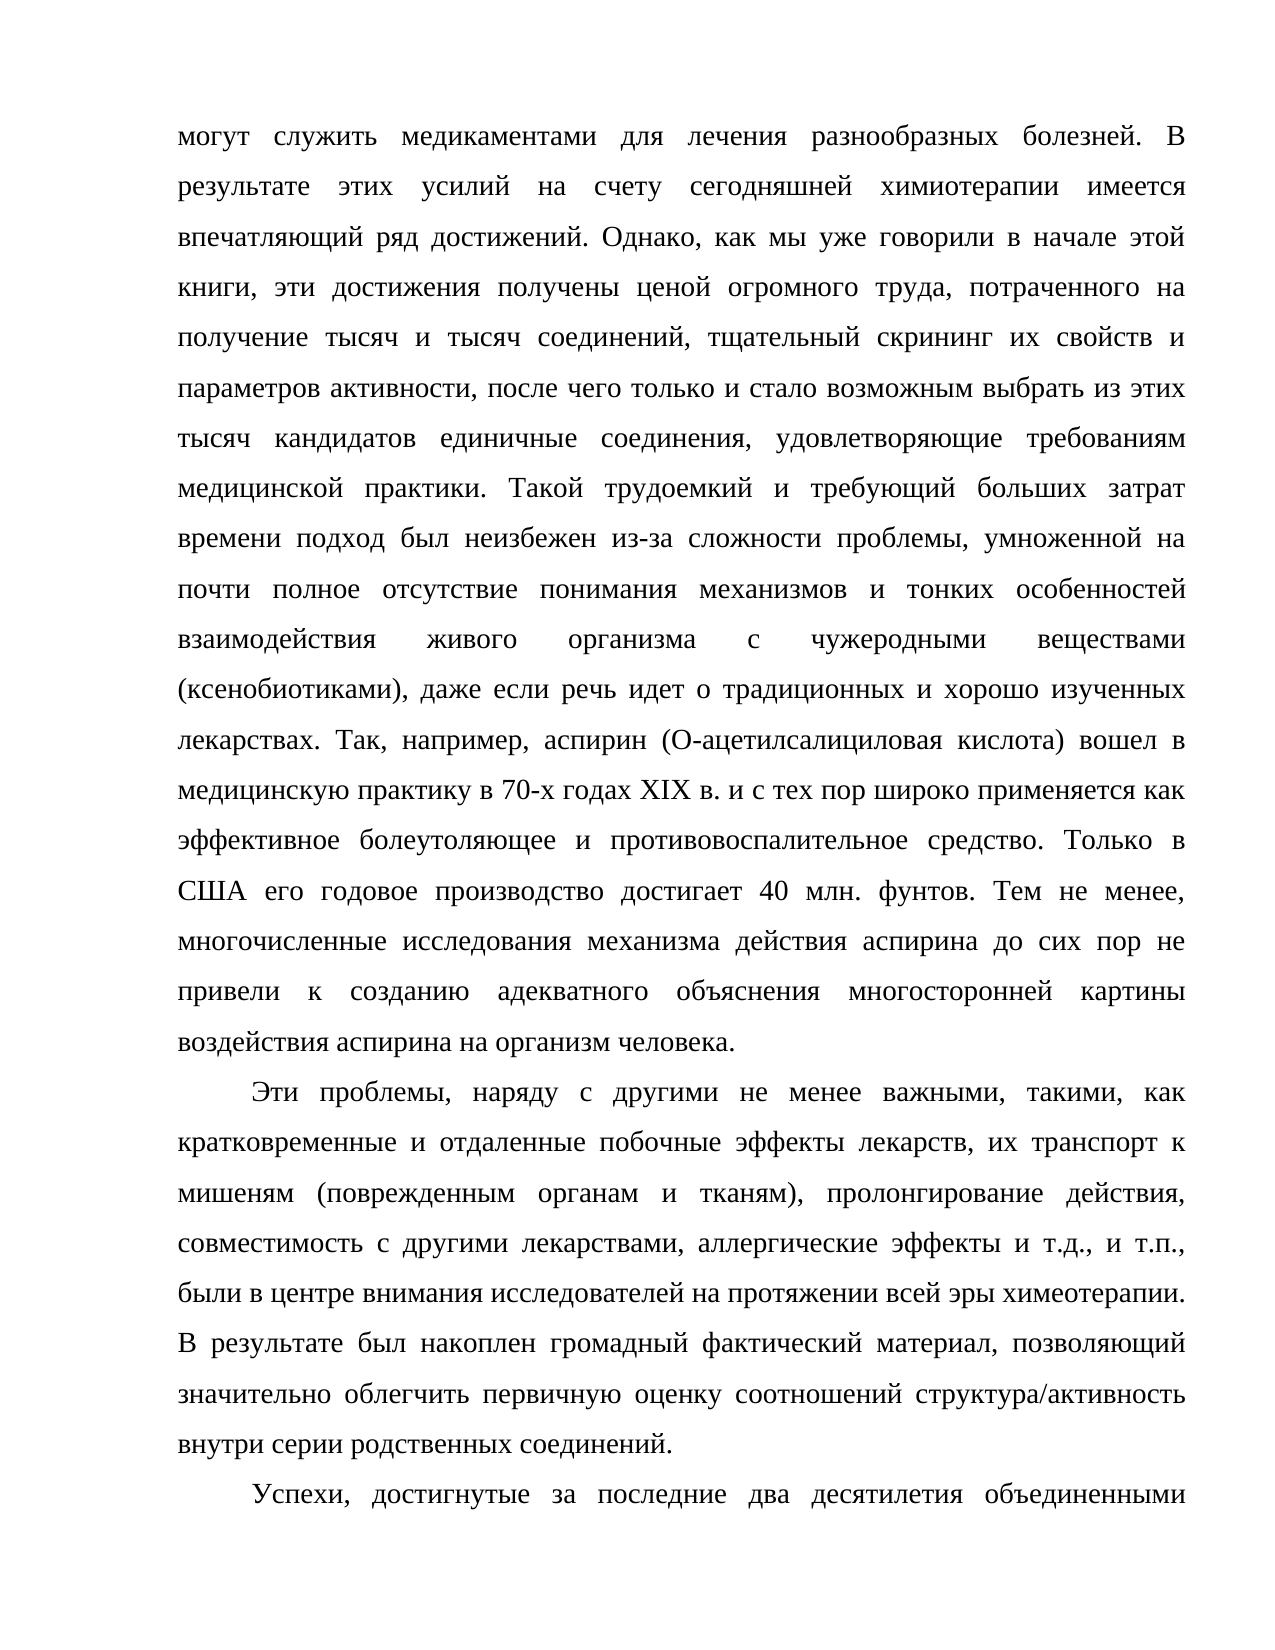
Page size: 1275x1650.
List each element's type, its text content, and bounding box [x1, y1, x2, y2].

text Эти проблемы, наряду с другими не менее важными, такими, как кратковременные и отдаленные побочные эффекты лекарств, их транспорт к мишеням (поврежденным органам и тканям), пролонгирование действия, совместимость с другими лекарствами, аллергические эффекты и т.д., и т.п., были в центре внимания исследователей на протяжении всей эры химеотерапии. В результате был накоплен громадный фактический материал, позволяющий значительно облегчить первичную оценку соотношений структура/активность внутри серии родственных соединений. [177, 1074, 1186, 1460]
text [177, 118, 1186, 1057]
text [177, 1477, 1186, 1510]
